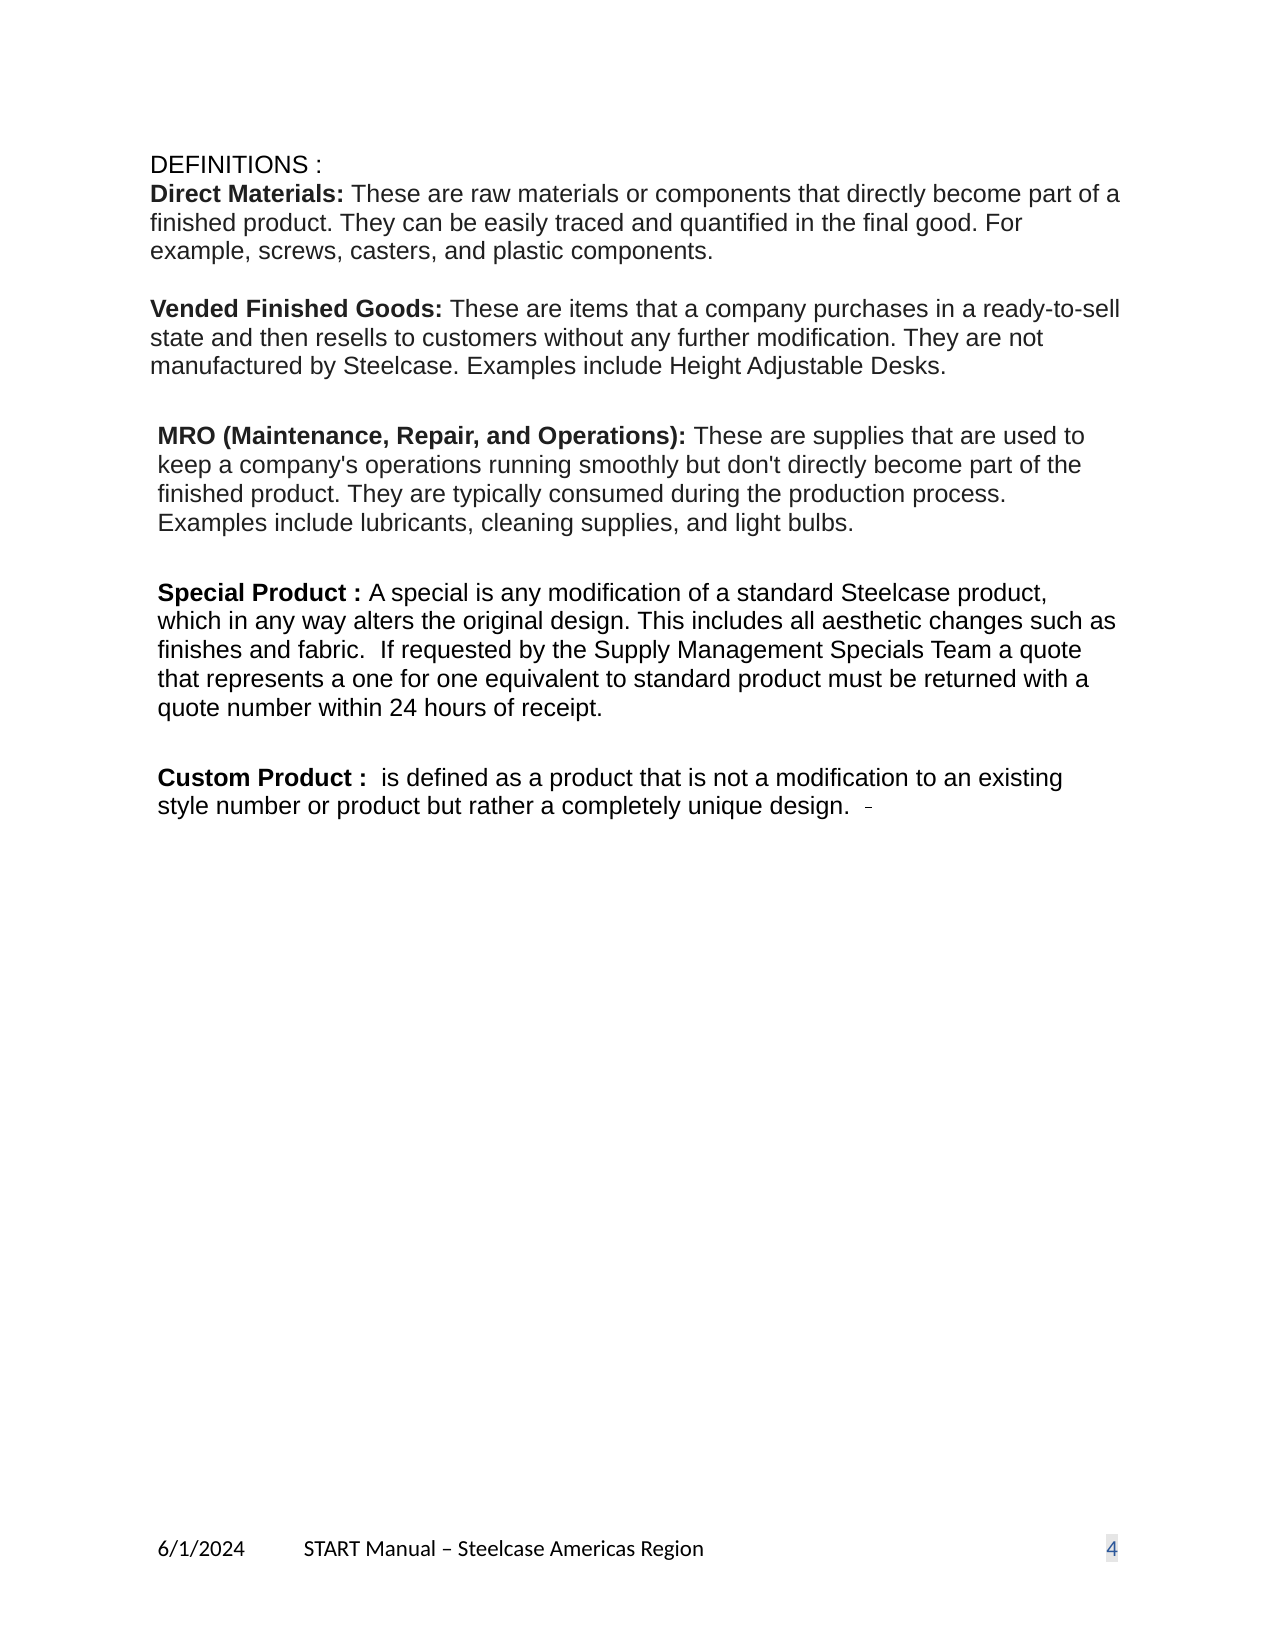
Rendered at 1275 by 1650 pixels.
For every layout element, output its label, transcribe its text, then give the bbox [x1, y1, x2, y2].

text Special Product : A special is any modification of a standard Steelcase product, which in any way alters the original design. This includes all aesthetic changes such as finishes and fabric. If requested by the Supply Management Specials Team a quote that represents a one for one equivalent to standard product must be returned with a quote number within 24 hours of receipt. [157, 577, 1117, 721]
text Custom Product : is defined as a product that is not a modification to an existing style number or product but rather a completely unique design. [157, 734, 1117, 820]
text MRO (Maintenance, Repair, and Operations): These are supplies that are used to keep a company's operations running smoothly but don't directly become part of the finished product. They are typically consumed during the production process. Examples include lubricants, cleaning supplies, and light bulbs. [157, 421, 1117, 536]
text Vended Finished Goods: These are items that a company purchases in a ready-to-sell state and then resells to customers without any further modification. They are not manufactured by Steelcase. Examples include Height Adjustable Desks. [150, 294, 1127, 380]
text Direct Materials: These are raw materials or components that directly become part of a finished product. They can be easily traced and quantified in the final good. For example, screws, casters, and plastic components. [150, 179, 1127, 265]
text DEFINITIONS : [150, 150, 1117, 179]
